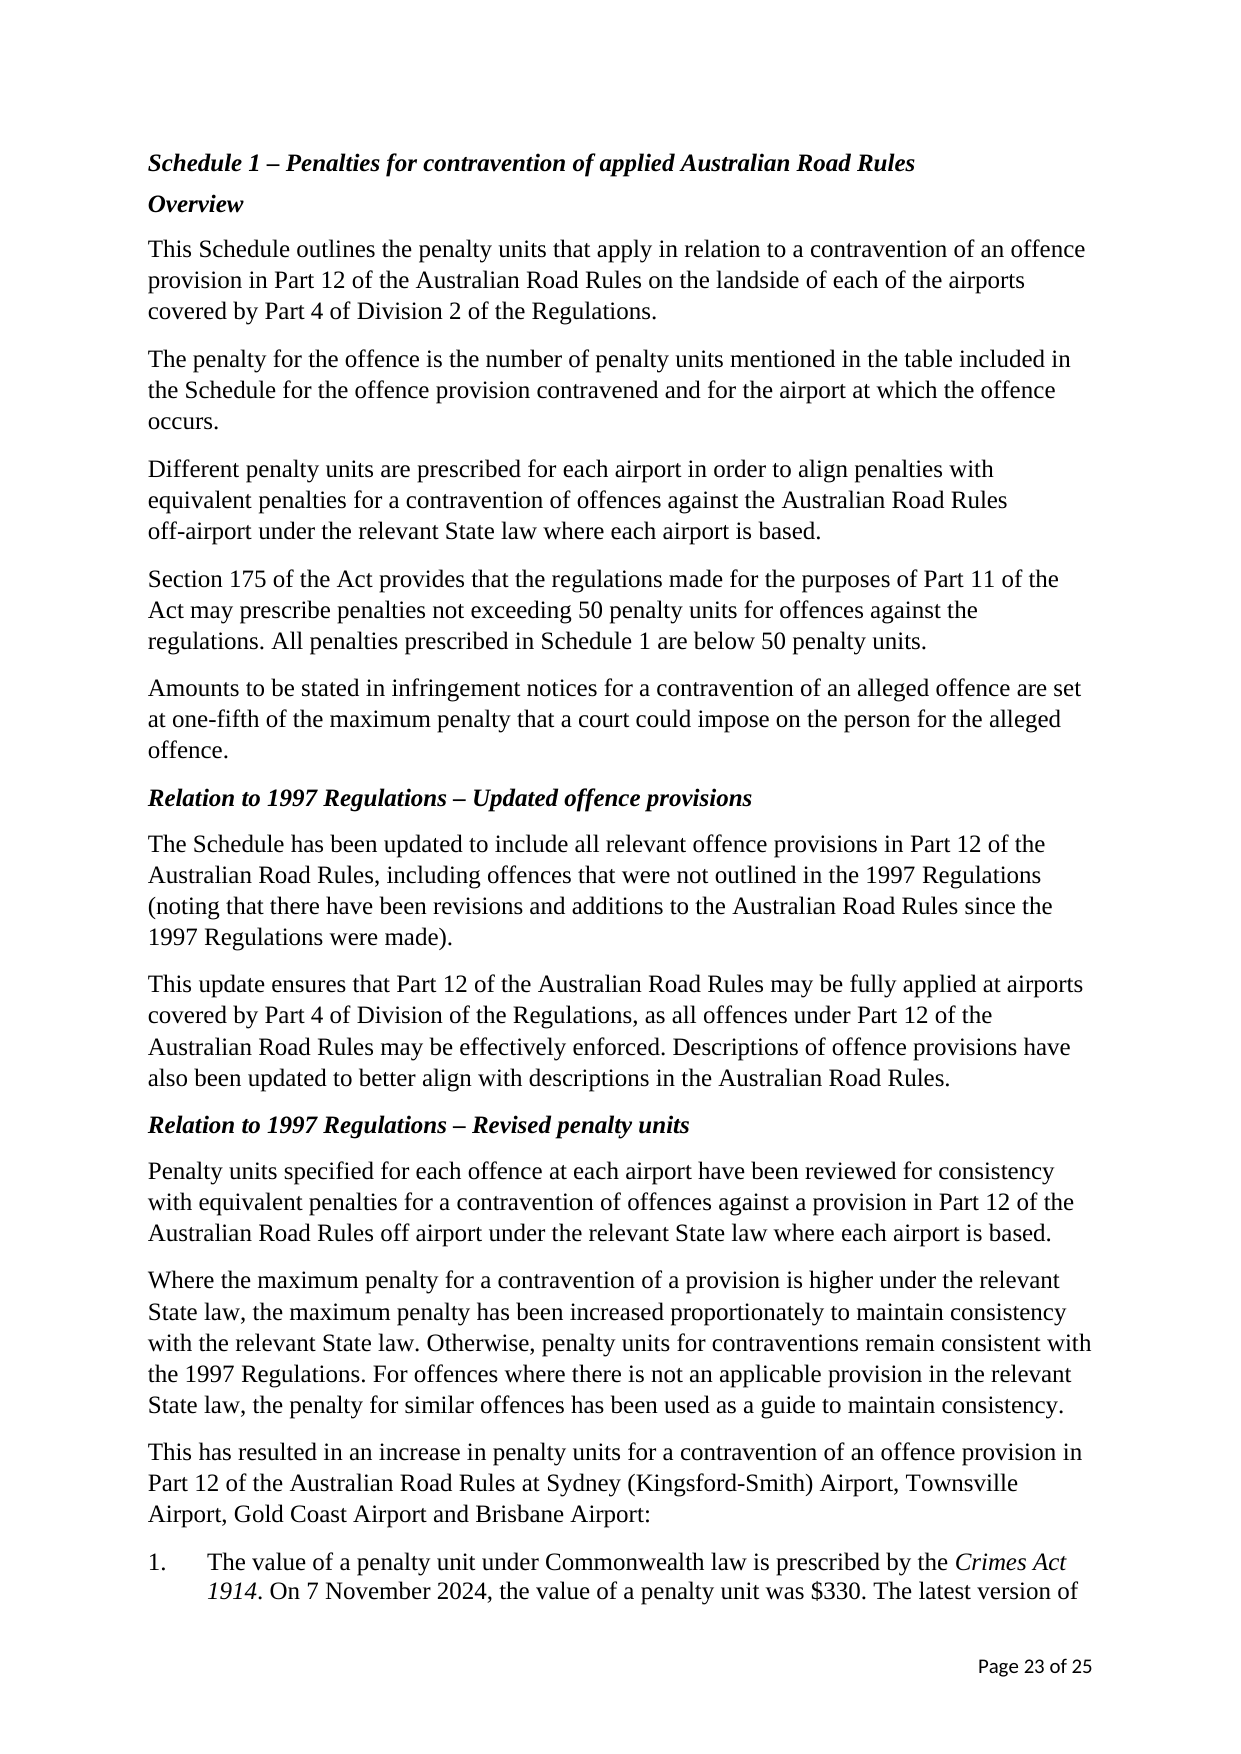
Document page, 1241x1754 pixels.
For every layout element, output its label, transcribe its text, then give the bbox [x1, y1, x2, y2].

subtitle Overview [148, 189, 1092, 218]
list This update ensures that Part 12 of the Australian Road Rules may be fully applied at airports covered by Part 4 of Division of the Regulations, as all offences under Part 12 of the Australian Road Rules may be effectively enforced. Descriptions of offence provisions have also been updated to better align with descriptions in the Australian Road Rules. [148, 969, 1092, 1091]
list Where the maximum penalty for a contravention of a provision is higher under the relevant State law, the maximum penalty has been increased proportionately to maintain consistency with the relevant State law. Otherwise, penalty units for contraventions remain consistent with the 1997 Regulations. For offences where there is not an applicable provision in the relevant State law, the penalty for similar offences has been used as a guide to maintain consistency. [148, 1266, 1092, 1418]
list Section 175 of the Act provides that the regulations made for the purposes of Part 11 of the Act may prescribe penalties not exceeding 50 penalty units for offences against the regulations. All penalties prescribed in Schedule 1 are below 50 penalty units. [148, 564, 1092, 654]
list Amounts to be stated in infringement notices for a contravention of an alleged offence are set at one-fifth of the maximum penalty that a court could impose on the person for the alleged offence. [148, 673, 1092, 764]
subtitle Relation to 1997 Regulations – Revised penalty units [148, 1110, 1092, 1139]
list This Schedule outlines the penalty units that apply in relation to a contravention of an offence provision in Part 12 of the Australian Road Rules on the landside of each of the airports covered by Part 4 of Division 2 of the Regulations. [148, 234, 1092, 325]
list Different penalty units are prescribed for each airport in order to align penalties with equivalent penalties for a contravention of offences against the Australian Road Rules off-airport under the relevant State law where each airport is based. [148, 454, 1092, 545]
list Penalty units specified for each offence at each airport have been reviewed for consistency with equivalent penalties for a contravention of offences against a provision in Part 12 of the Australian Road Rules off airport under the relevant State law where each airport is based. [148, 1156, 1092, 1247]
subtitle Schedule 1 – Penalties for contravention of applied Australian Road Rules [148, 148, 1092, 176]
list The Schedule has been updated to include all relevant offence provisions in Part 12 of the Australian Road Rules, including offences that were not outlined in the 1997 Regulations (noting that there have been revisions and additions to the Australian Road Rules since the 1997 Regulations were made). [148, 829, 1092, 951]
subtitle Relation to 1997 Regulations – Updated offence provisions [148, 783, 1092, 812]
list This has resulted in an increase in penalty units for a contravention of an offence provision in Part 12 of the Australian Road Rules at Sydney (Kingsford-Smith) Airport, Townsville Airport, Gold Coast Airport and Brisbane Airport: [148, 1437, 1092, 1528]
list The penalty for the offence is the number of penalty units mentioned in the table included in the Schedule for the offence provision contravened and for the airport at which the offence occurs. [148, 344, 1092, 435]
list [148, 1547, 1092, 1605]
